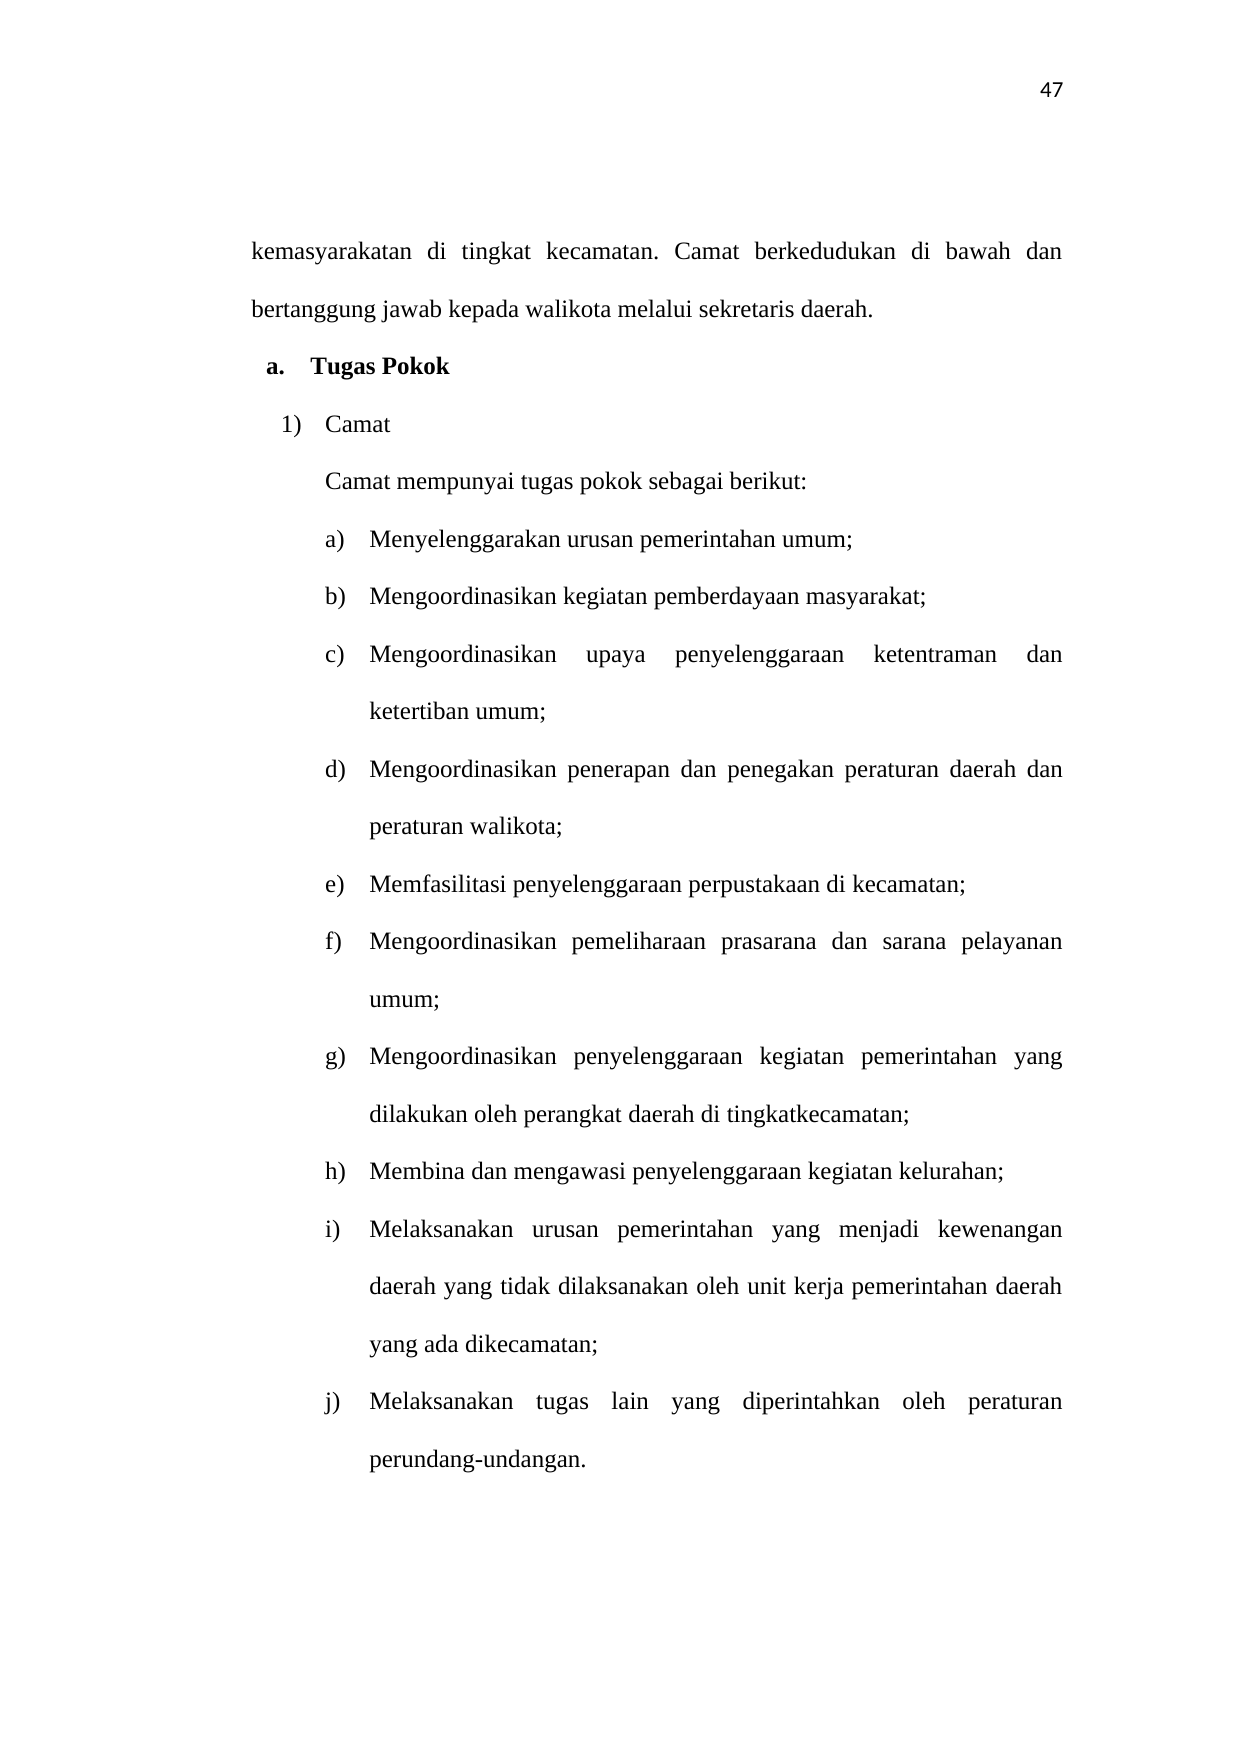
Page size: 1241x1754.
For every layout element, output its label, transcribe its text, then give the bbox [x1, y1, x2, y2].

list Menyelenggarakan urusan pemerintahan umum; [325, 524, 1063, 552]
list Mengoordinasikan penerapan dan penegakan peraturan daerah dan peraturan walikota; [325, 754, 1063, 840]
list Mengoordinasikan upaya penyelenggaraan ketentraman dan ketertiban umum; [325, 639, 1063, 725]
list Mengoordinasikan penyelenggaraan kegiatan pemerintahan yang dilakukan oleh perangkat daerah di tingkatkecamatan; [325, 1041, 1063, 1127]
list Camat [281, 409, 1063, 437]
list Tugas Pokok [266, 351, 1063, 380]
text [251, 236, 1063, 322]
list Membina dan mengawasi penyelenggaraan kegiatan kelurahan; [325, 1156, 1063, 1185]
list Mengoordinasikan kegiatan pemberdayaan masyarakat; [325, 581, 1063, 610]
list Melaksanakan tugas lain yang diperintahkan oleh peraturan perundang-undangan. [325, 1386, 1063, 1472]
list Mengoordinasikan pemeliharaan prasarana dan sarana pelayanan umum; [325, 926, 1063, 1012]
list Memfasilitasi penyelenggaraan perpustakaan di kecamatan; [325, 869, 1063, 897]
list Melaksanakan urusan pemerintahan yang menjadi kewenangan daerah yang tidak dilaksanakan oleh unit kerja pemerintahan daerah yang ada dikecamatan; [325, 1214, 1063, 1357]
list Camat mempunyai tugas pokok sebagai berikut: [325, 466, 1063, 495]
